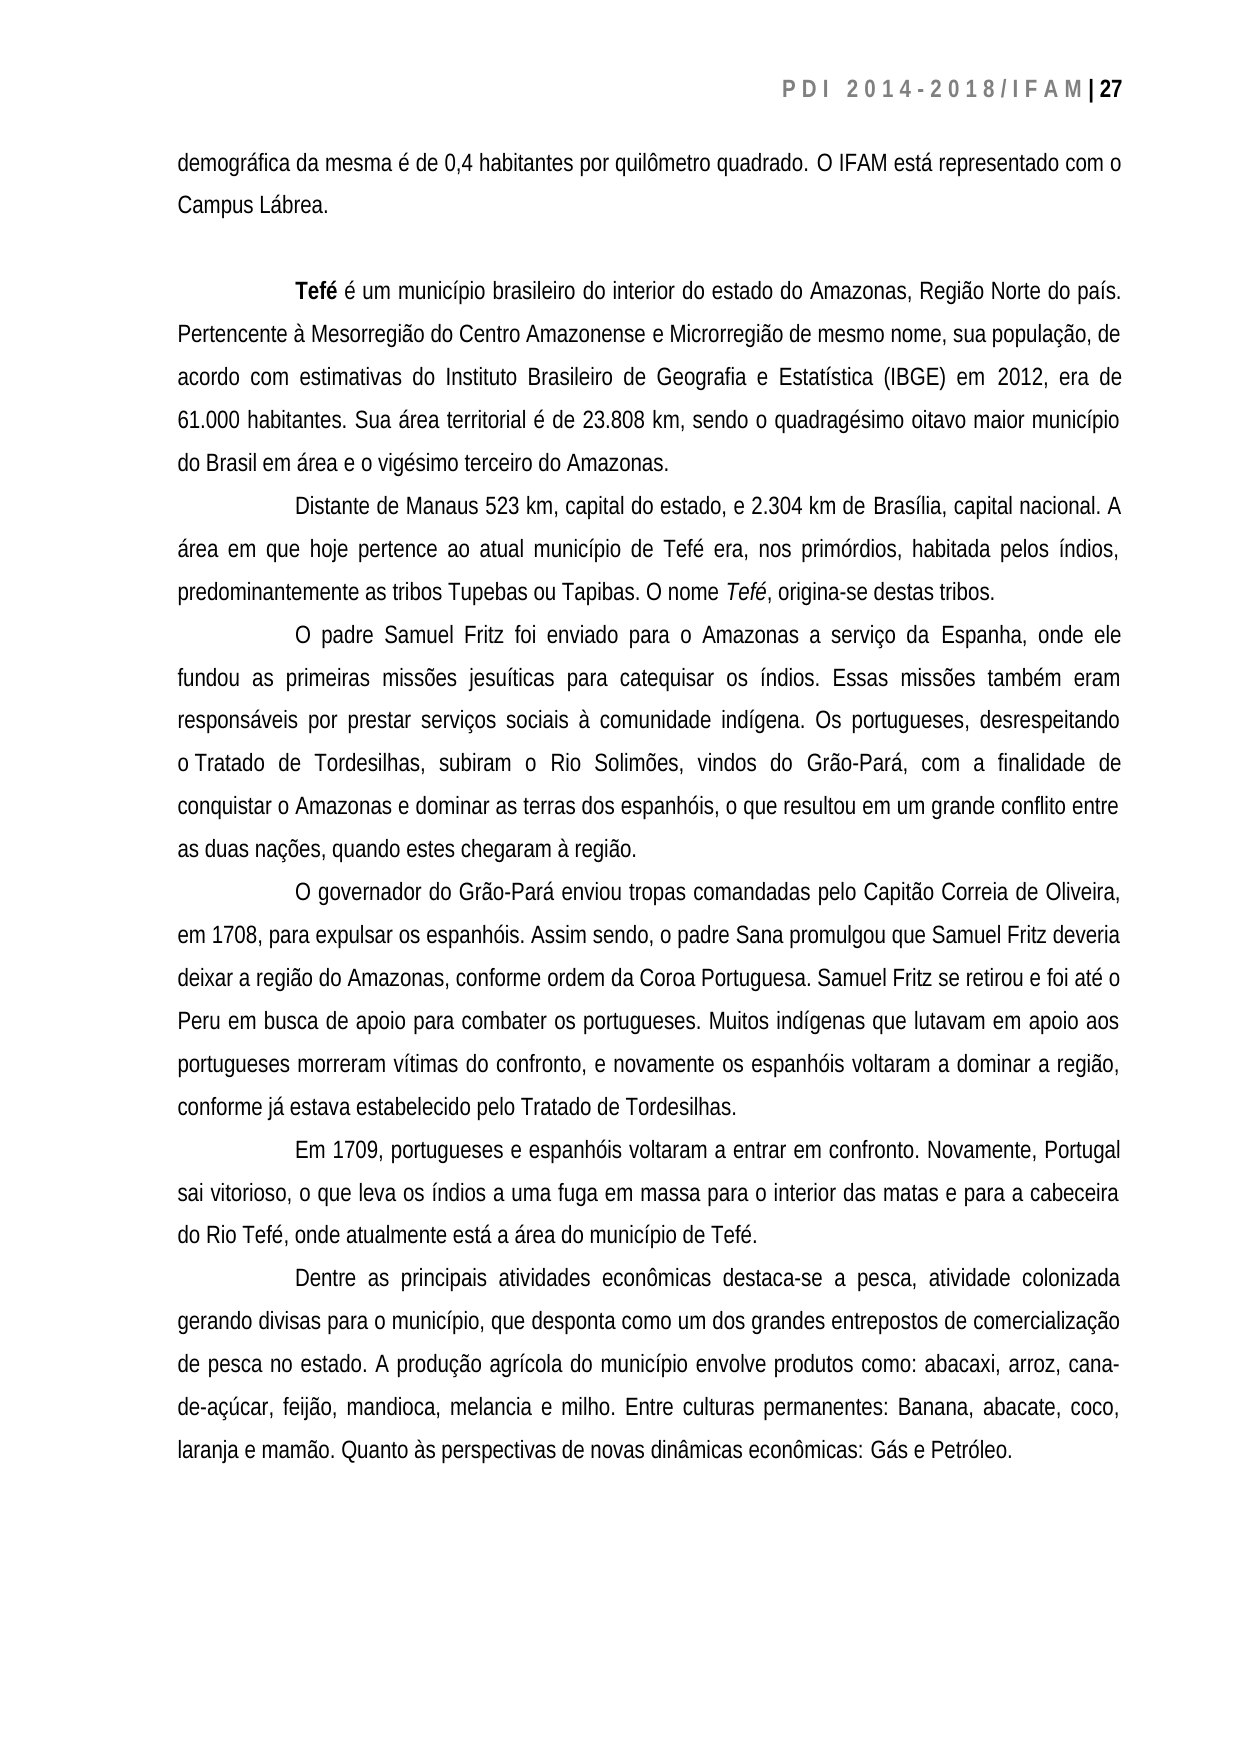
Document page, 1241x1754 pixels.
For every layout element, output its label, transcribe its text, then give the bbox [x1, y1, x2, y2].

text O governador do Grão-Pará enviou tropas comandadas pelo Capitão Correia de Oliveira, em 1708, para expulsar os espanhóis. Assim sendo, o padre Sana promulgou que Samuel Fritz deveria deixar a região do Amazonas, conforme ordem da Coroa Portuguesa. Samuel Fritz se retirou e foi até o Peru em busca de apoio para combater os portugueses. Muitos indígenas que lutavam em apoio aos portugueses morreram vítimas do confronto, e novamente os espanhóis voltaram a dominar a região, conforme já estava estabelecido pelo Tratado de Tordesilhas. [177, 877, 1122, 1120]
text Tefé é um município brasileiro do interior do estado do Amazonas, Região Norte do país. Pertencente à Mesorregião do Centro Amazonense e Microrregião de mesmo nome, sua população, de acordo com estimativas do Instituto Brasileiro de Geografia e Estatística (IBGE) em 2012, era de 61.000 habitantes. Sua área territorial é de 23.808 km, sendo o quadragésimo oitavo maior município do Brasil em área e o vigésimo terceiro do Amazonas. [177, 276, 1122, 477]
text Dentre as principais atividades econômicas destaca-se a pesca, atividade colonizada gerando divisas para o município, que desponta como um dos grandes entrepostos de comercialização de pesca no estado. A produção agrícola do município envolve produtos como: abacaxi, arroz, cana-de-açúcar, feijão, mandioca, melancia e milho. Entre culturas permanentes: Banana, abacate, coco, laranja e mamão. Quanto às perspectivas de novas dinâmicas econômicas: Gás e Petróleo. [177, 1263, 1122, 1464]
text O padre Samuel Fritz foi enviado para o Amazonas a serviço da Espanha, onde ele fundou as primeiras missões jesuíticas para catequisar os índios. Essas missões também eram responsáveis por prestar serviços sociais à comunidade indígena. Os portugueses, desrespeitando o Tratado de Tordesilhas, subiram o Rio Solimões, vindos do Grão-Pará, com a finalidade de conquistar o Amazonas e dominar as terras dos espanhóis, o que resultou em um grande conflito entre as duas nações, quando estes chegaram à região. [177, 620, 1122, 863]
text Em 1709, portugueses e espanhóis voltaram a entrar em confronto. Novamente, Portugal sai vitorioso, o que leva os índios a uma fuga em massa para o interior das matas e para a cabeceira do Rio Tefé, onde atualmente está a área do município de Tefé. [177, 1135, 1122, 1249]
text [177, 148, 1122, 219]
text Distante de Manaus 523 km, capital do estado, e 2.304 km de Brasília, capital nacional. A área em que hoje pertence ao atual município de Tefé era, nos primórdios, habitada pelos índios, predominantemente as tribos Tupebas ou Tapibas. O nome Tefé, origina-se destas tribos. [177, 491, 1122, 605]
